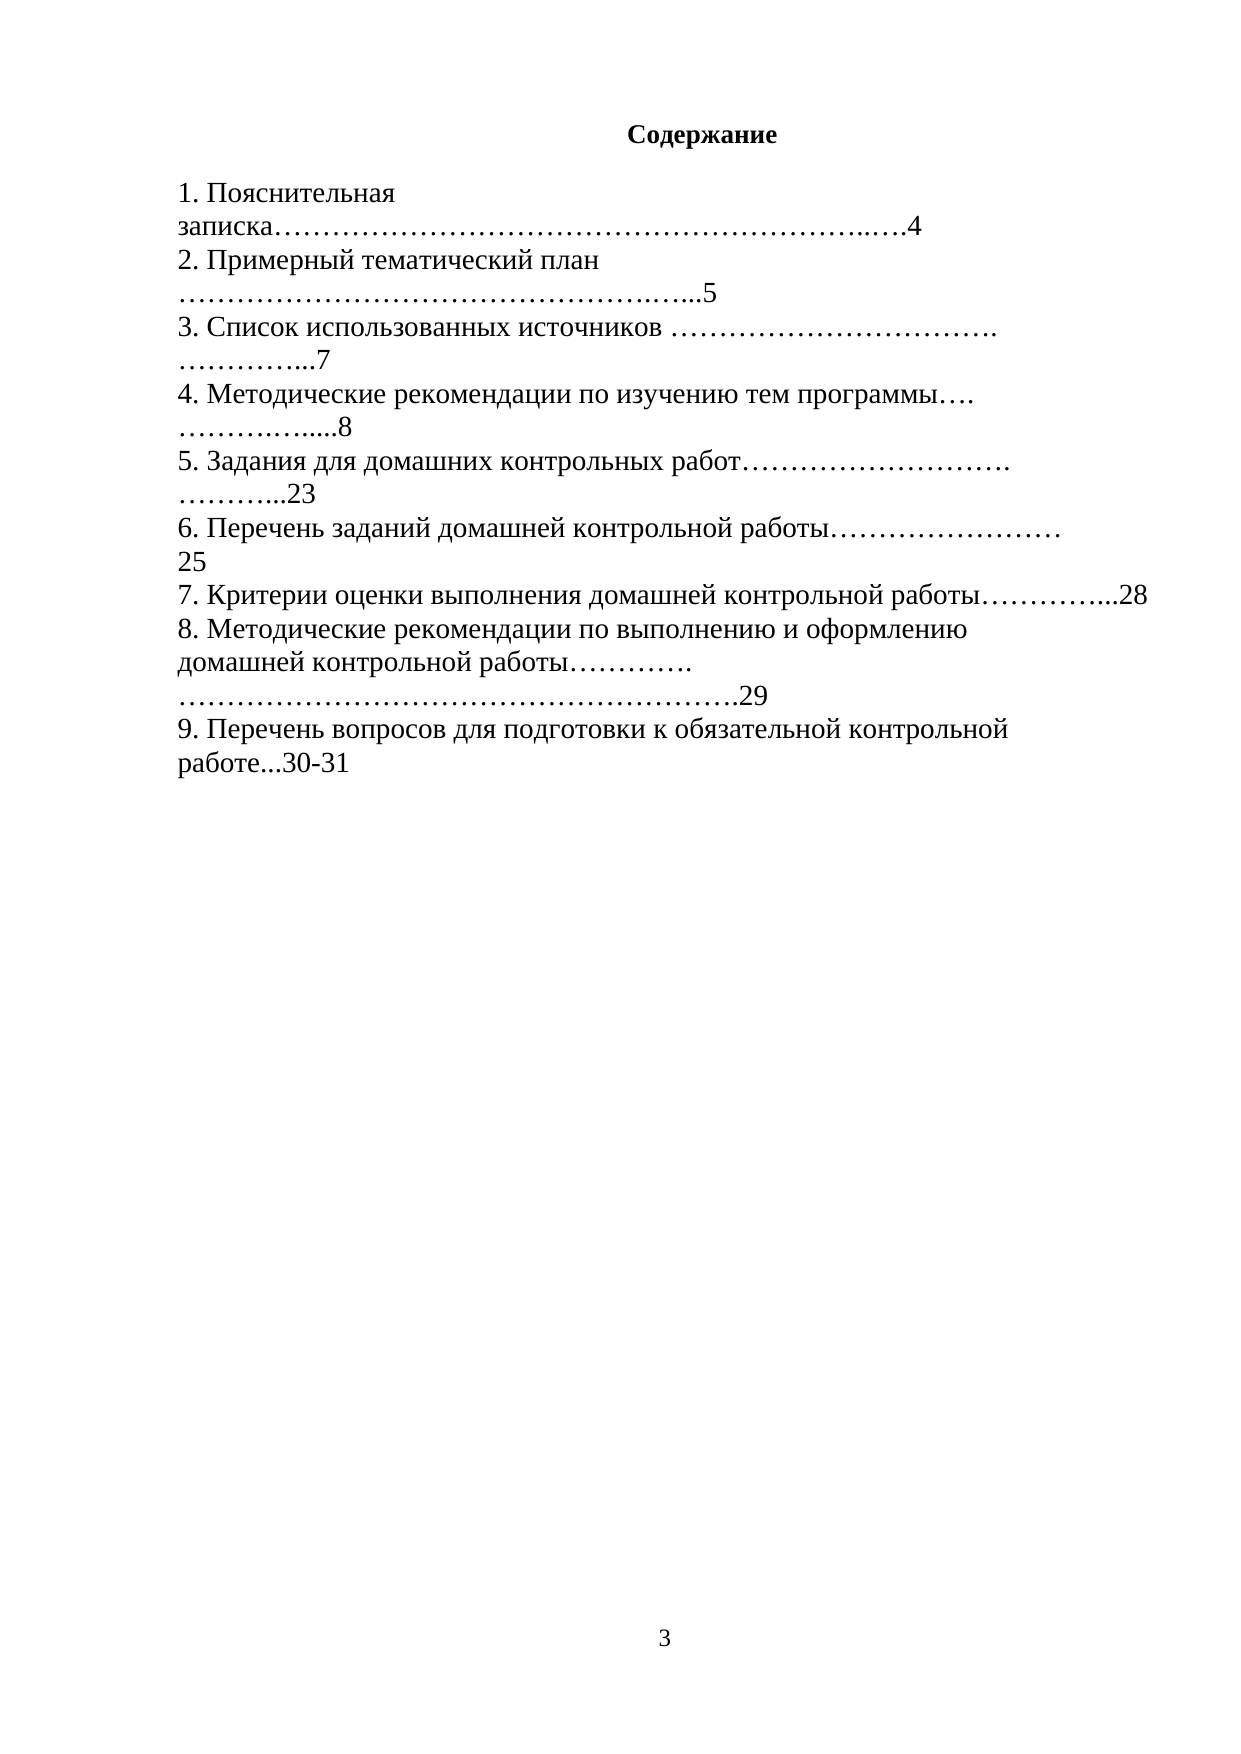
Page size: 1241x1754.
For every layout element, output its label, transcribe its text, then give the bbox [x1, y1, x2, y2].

text 9. Перечень вопросов для подготовки к обязательной контрольной работе...30-31 [177, 711, 1063, 778]
text 1. Пояснительная записка……………………………………………………..….4 [177, 175, 1063, 242]
text 5. Задания для домашних контрольных работ……………………….………...23 [177, 443, 1063, 510]
text Содержание [177, 118, 1152, 149]
text 3. Список использованных источников …………………………….…………...7 [177, 309, 1063, 376]
text 2. Примерный тематический план ………………………………………….…...5 [177, 242, 1063, 309]
text 4. Методические рекомендации по изучению тем программы….……….….....8 [177, 376, 1063, 443]
text 7. Критерии оценки выполнения домашней контрольной работы…………...28 [177, 577, 1152, 611]
text 6. Перечень заданий домашней контрольной работы……………………25 [177, 510, 1063, 577]
text 8. Методические рекомендации по выполнению и оформлению домашней контрольной работы………….………………………………………………….29 [177, 611, 1063, 711]
